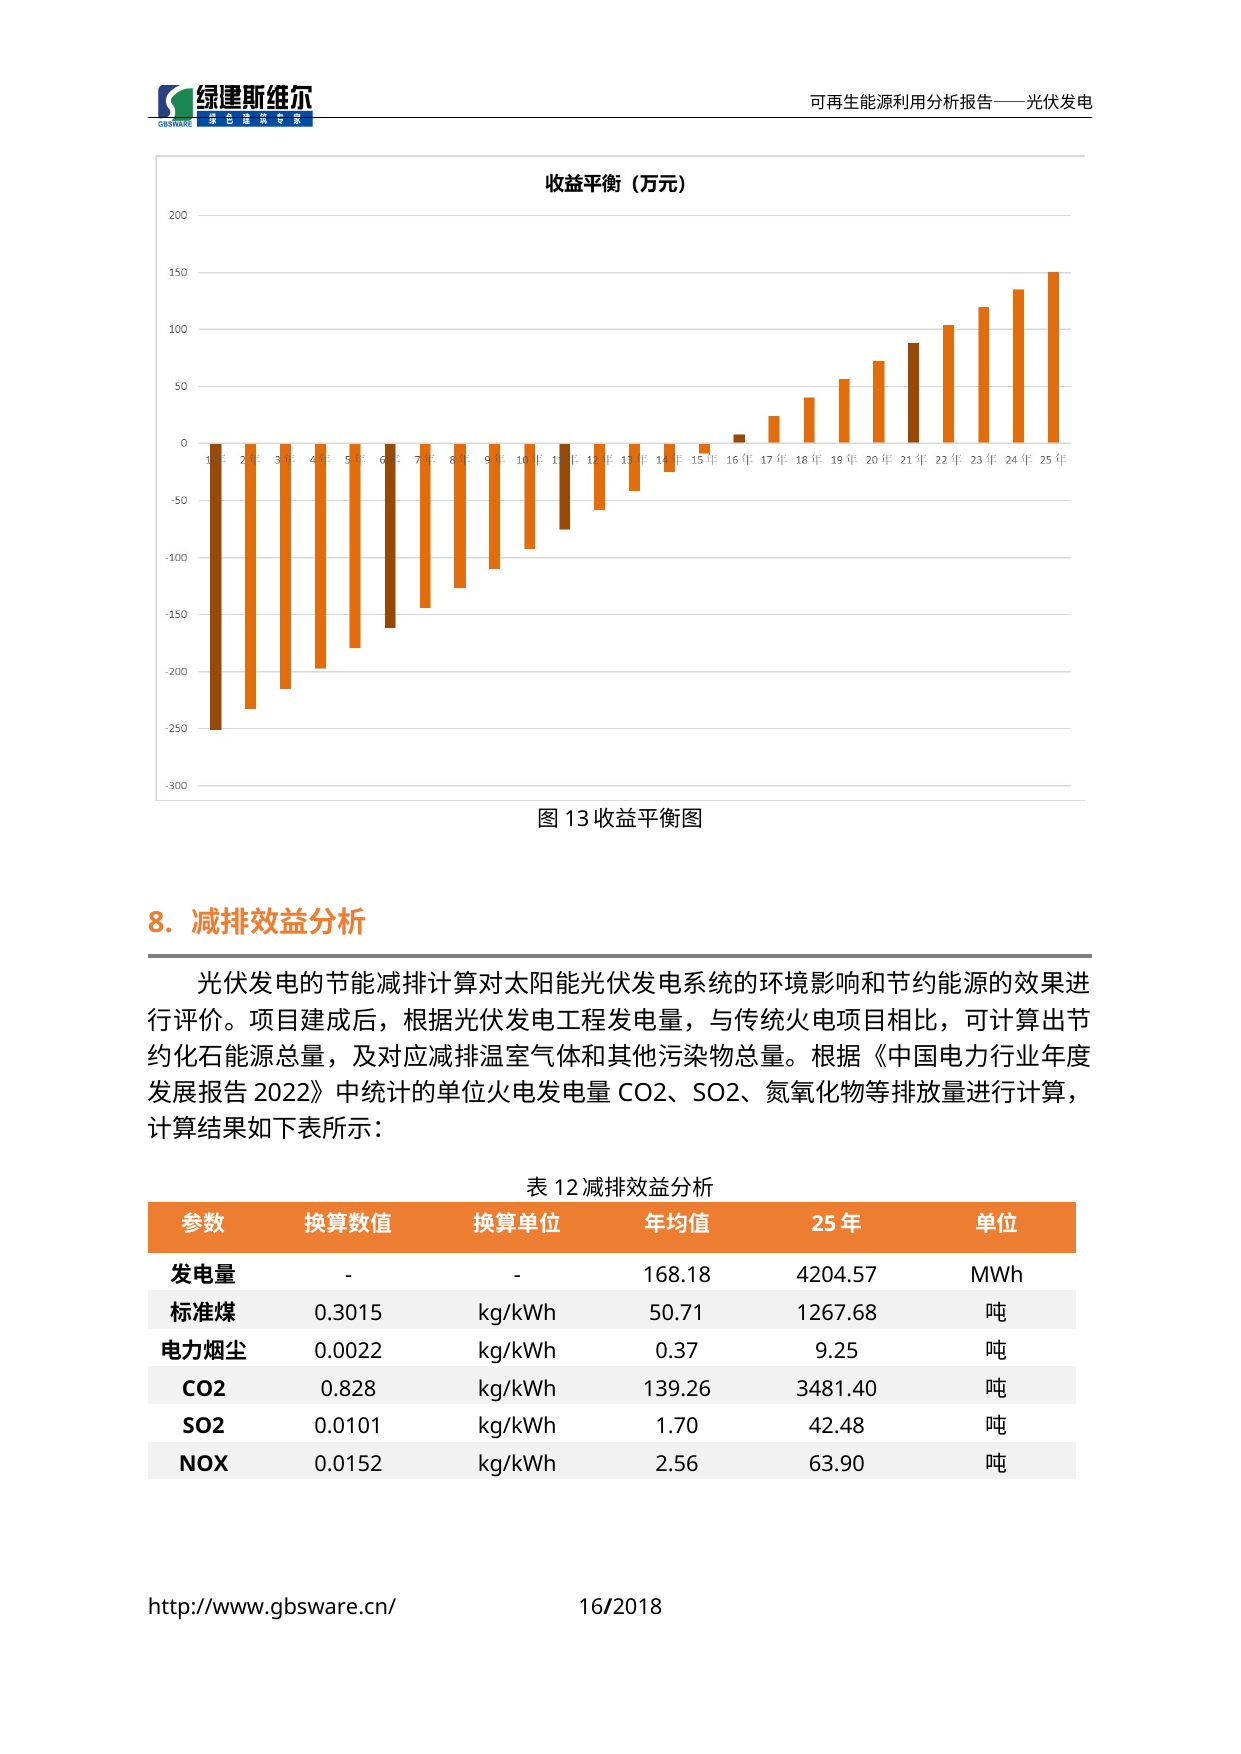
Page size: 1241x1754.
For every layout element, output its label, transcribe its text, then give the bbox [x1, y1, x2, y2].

table_cell 9.25 [757, 1329, 917, 1366]
table_cell - [259, 1253, 437, 1290]
table_cell 4204.57 [757, 1253, 917, 1290]
table_cell kg/kWh [437, 1366, 597, 1404]
table_cell 0.3015 [259, 1290, 437, 1329]
table_cell 42.48 [757, 1404, 917, 1442]
table_cell 0.37 [597, 1329, 757, 1366]
subtitle 减排效益分析 [148, 887, 1092, 954]
table_header 25年 [757, 1202, 917, 1253]
table_cell 吨 [917, 1366, 1076, 1404]
table_cell kg/kWh [437, 1404, 597, 1442]
picture [154, 118, 314, 128]
table_cell 1267.68 [757, 1290, 917, 1329]
table_cell 50.71 [597, 1290, 757, 1329]
table_cell kg/kWh [437, 1290, 597, 1329]
table_cell - [437, 1253, 597, 1290]
table_header 参数 [148, 1202, 259, 1253]
table_cell 电力烟尘 [148, 1329, 259, 1366]
text 图 13收益平衡图 [148, 801, 1092, 833]
picture [155, 155, 1085, 801]
table_cell 0.0101 [259, 1404, 437, 1442]
table_cell 吨 [917, 1290, 1076, 1329]
table_cell kg/kWh [437, 1329, 597, 1366]
table_header 换算单位 [437, 1202, 597, 1253]
table_cell 1.70 [597, 1404, 757, 1442]
table_cell 发电量 [148, 1253, 259, 1290]
table_cell 63.90 [757, 1442, 917, 1479]
table_cell 0.828 [259, 1366, 437, 1404]
table_header 年均值 [597, 1202, 757, 1253]
table_cell 0.0152 [259, 1442, 437, 1479]
table_cell 吨 [917, 1404, 1076, 1442]
table_cell 2.56 [597, 1442, 757, 1479]
table_cell SO2 [148, 1404, 259, 1442]
picture [154, 85, 314, 117]
table_cell MWh [917, 1253, 1076, 1290]
text 表 12减排效益分析 [148, 1170, 1092, 1202]
text 光伏发电的节能减排计算对太阳能光伏发电系统的环境影响和节约能源的效果进行评价。项目建成后，根据光伏发电工程发电量，与传统火电项目相比，可计算出节约化石能源总量，及对应减排温室气体和其他污染物总量。根据《中国电力行业年度发展报告2022》中统计的单位火电发电量CO2、SO2、氮氧化物等排放量进行计算，计算结果如下表所示： [148, 964, 1092, 1145]
table_cell 吨 [917, 1442, 1076, 1479]
table_cell 3481.40 [757, 1366, 917, 1404]
table_cell 标准煤 [148, 1290, 259, 1329]
table_cell 吨 [917, 1329, 1076, 1366]
table_cell CO2 [148, 1366, 259, 1404]
table_cell 168.18 [597, 1253, 757, 1290]
table_cell kg/kWh [437, 1442, 597, 1479]
table_cell NOX [148, 1442, 259, 1479]
table_header 换算数值 [259, 1202, 437, 1253]
table_header 单位 [917, 1202, 1076, 1253]
table_cell 139.26 [597, 1366, 757, 1404]
table_cell 0.0022 [259, 1329, 437, 1366]
